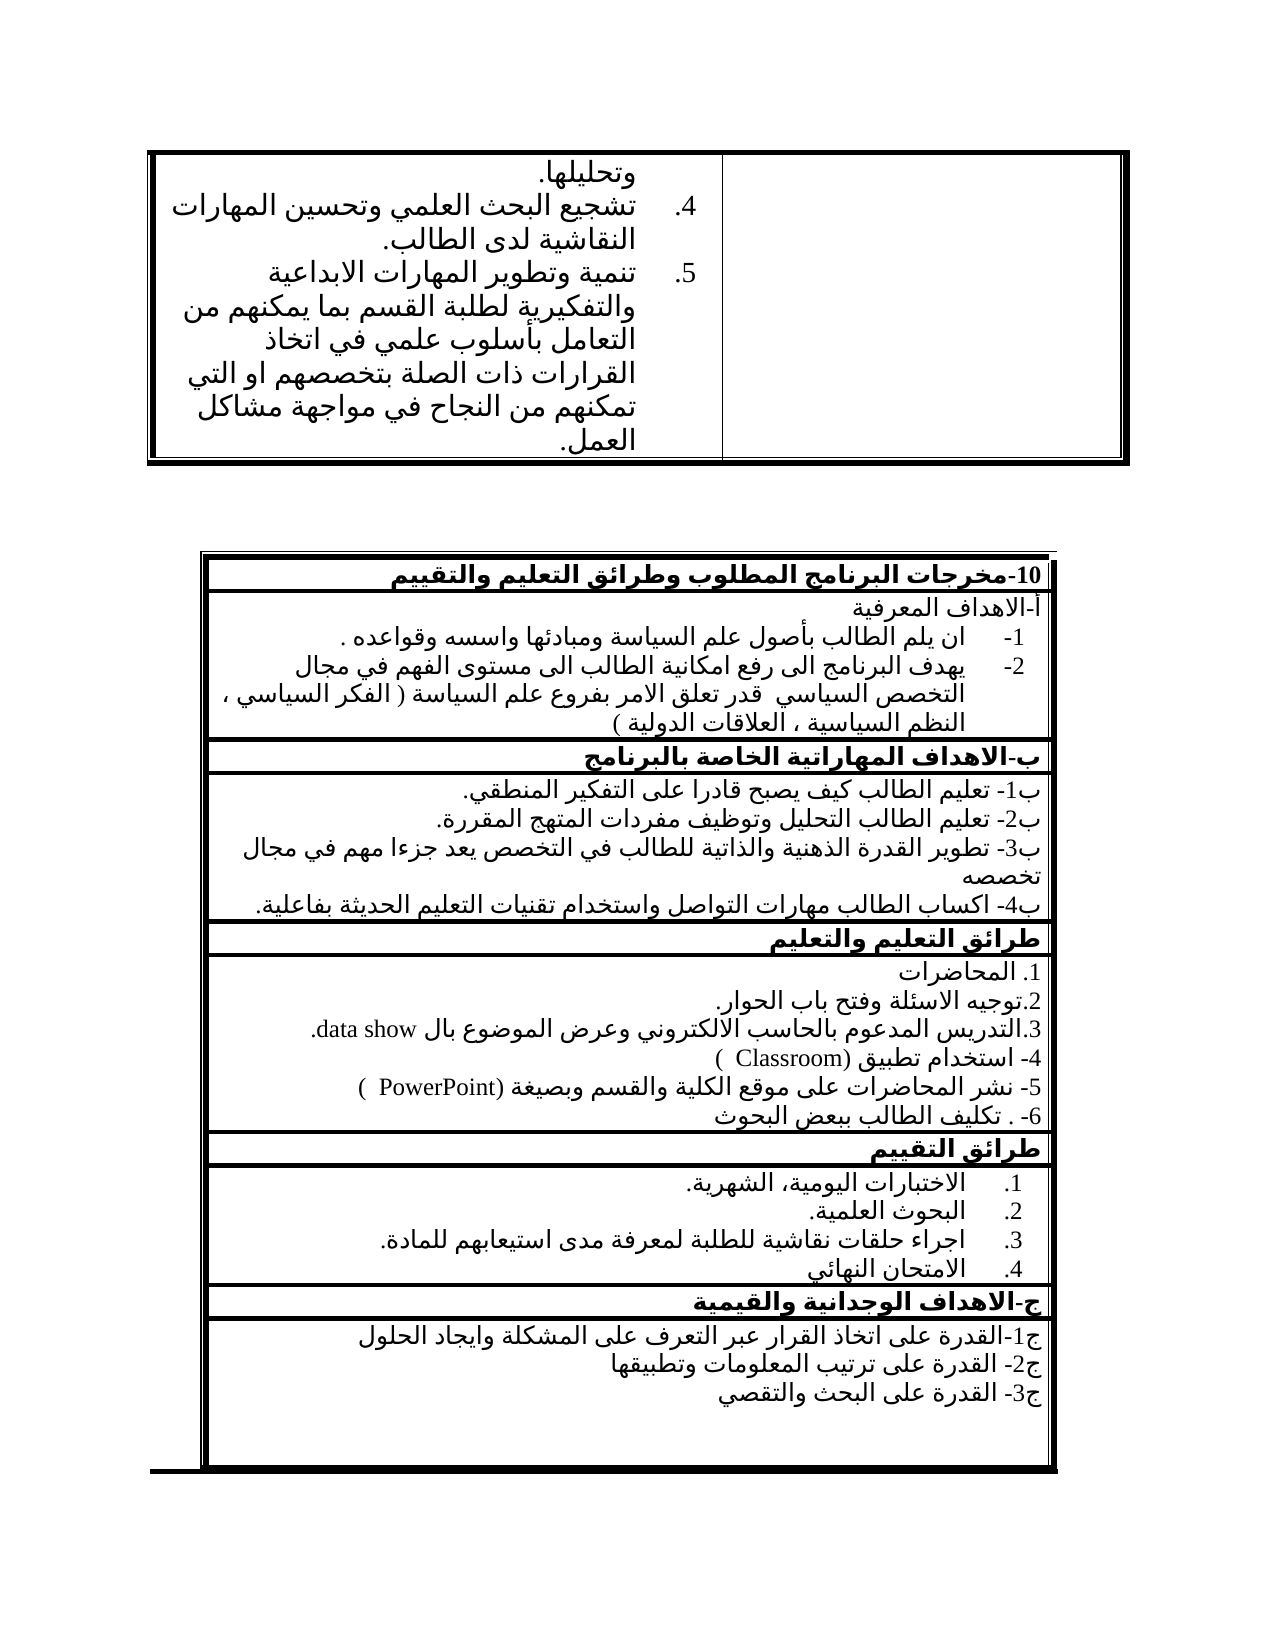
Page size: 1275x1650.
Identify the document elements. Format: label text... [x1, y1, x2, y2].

table_cell [150, 466, 1058, 1469]
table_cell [723, 155, 1120, 457]
